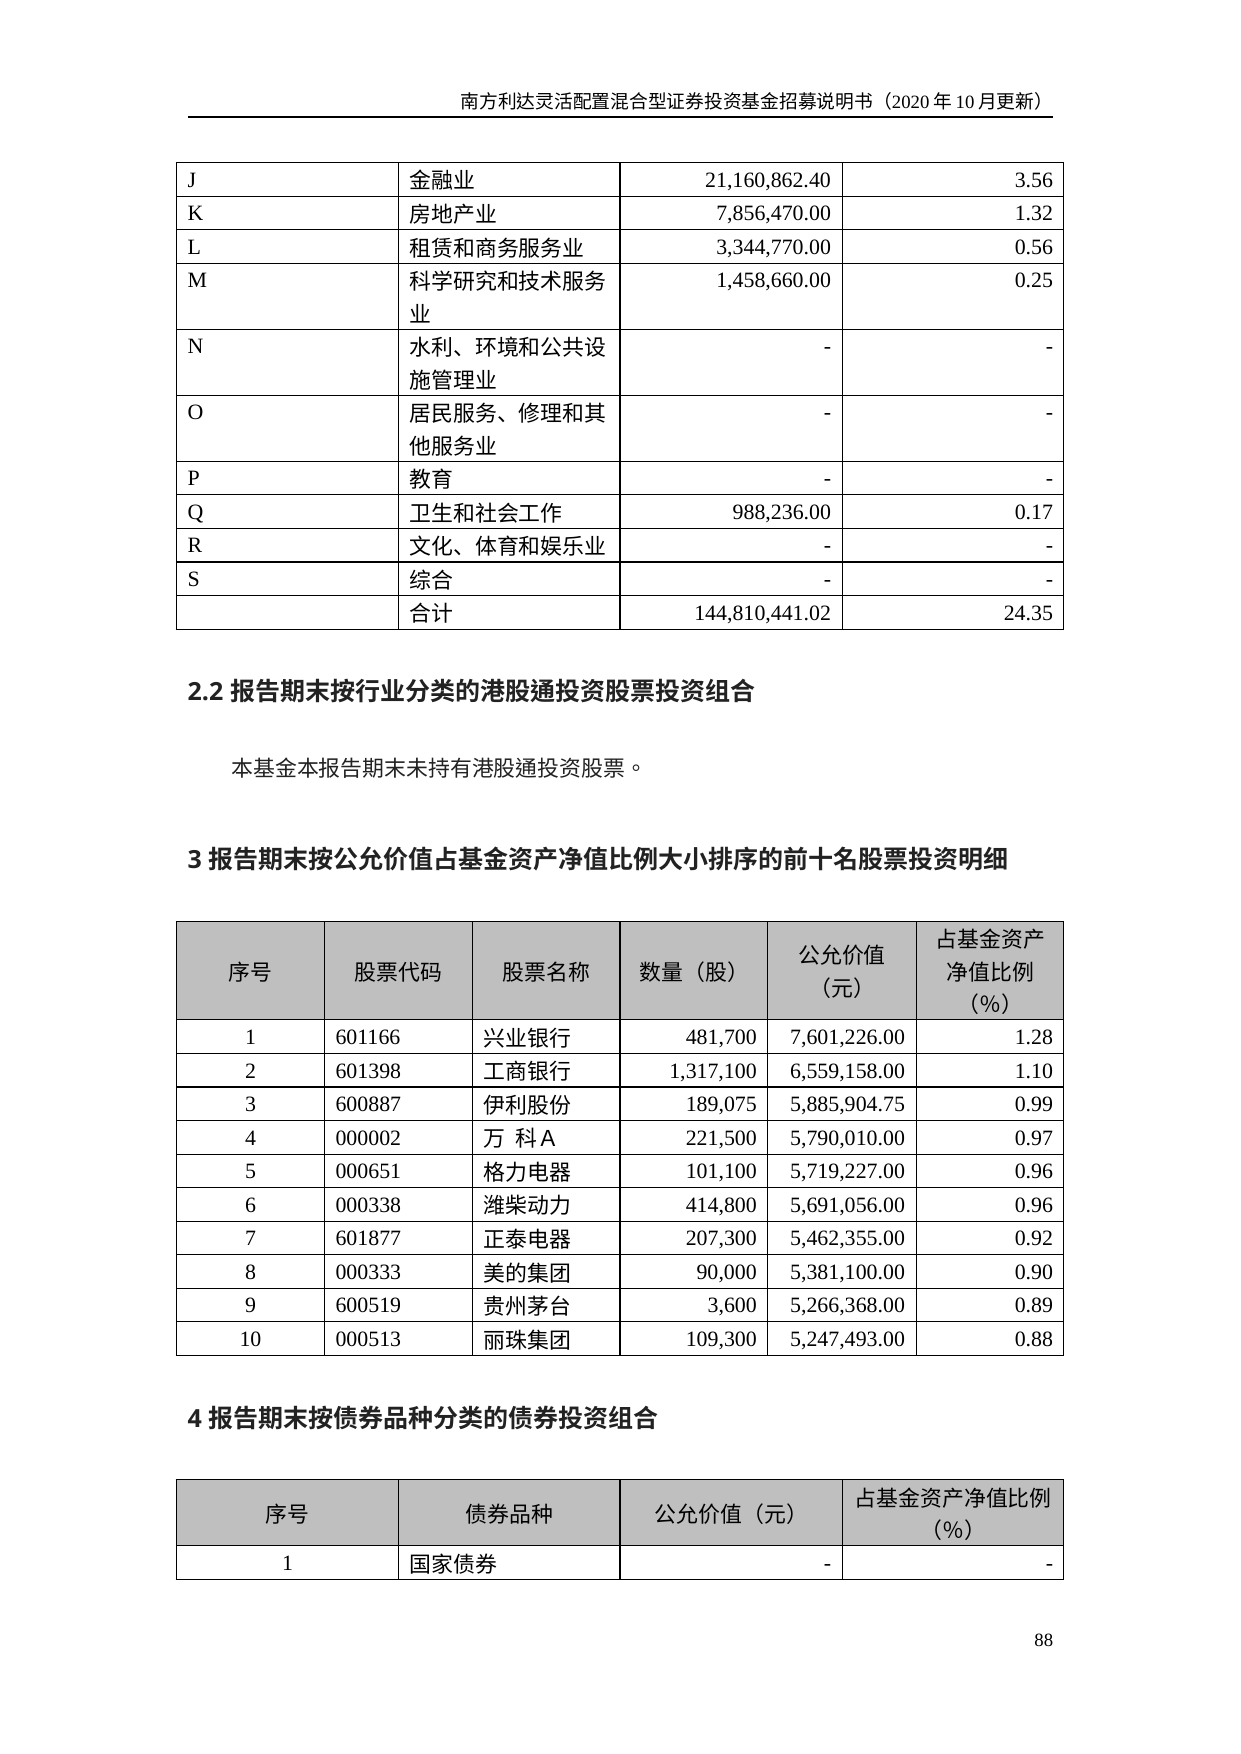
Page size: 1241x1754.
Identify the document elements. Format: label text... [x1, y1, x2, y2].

table_cell 1,458,660.00 [621, 264, 842, 329]
table_cell - [621, 462, 842, 494]
table_cell 601166 [325, 1020, 472, 1053]
table_cell 工商银行 [473, 1054, 619, 1086]
table_cell 教育 [399, 462, 619, 494]
table_cell 1,317,100 [621, 1054, 767, 1086]
table_cell 房地产业 [399, 197, 619, 229]
table_cell 0.56 [843, 230, 1063, 263]
text 2.2 报告期末按行业分类的港股通投资股票投资组合 [187, 659, 1053, 724]
table_cell 000333 [325, 1255, 472, 1288]
table_cell S [177, 563, 398, 595]
table_cell 正泰电器 [473, 1222, 619, 1254]
table_cell 国家债券 [399, 1546, 619, 1579]
table_cell 9 [177, 1289, 324, 1321]
table_header 公允价值（元） [768, 922, 916, 1019]
table_cell 5,381,100.00 [768, 1255, 916, 1288]
table_cell 5,266,368.00 [768, 1289, 916, 1321]
table_cell 0.89 [917, 1289, 1063, 1321]
table_cell 综合 [399, 563, 619, 595]
table_header 数量（股） [621, 922, 767, 1019]
table_cell 10 [177, 1322, 324, 1355]
table_cell - [621, 396, 842, 461]
table_cell 7 [177, 1222, 324, 1254]
table_cell - [843, 330, 1063, 395]
table_cell 6 [177, 1188, 324, 1221]
table_cell - [843, 462, 1063, 494]
table_cell K [177, 197, 398, 229]
table_cell 3,600 [621, 1289, 767, 1321]
table_cell - [621, 563, 842, 595]
text 本基金本报告期末未持有港股通投资股票。 [187, 753, 1053, 783]
table_cell 601398 [325, 1054, 472, 1086]
table_cell 414,800 [621, 1188, 767, 1221]
table_cell - [621, 1546, 842, 1579]
table_cell 合计 [399, 596, 619, 628]
table_cell 481,700 [621, 1020, 767, 1053]
table_header 占基金资产净值比例（％） [917, 922, 1063, 1019]
table_cell 居民服务、修理和其他服务业 [399, 396, 619, 461]
table_cell 水利、环境和公共设施管理业 [399, 330, 619, 395]
table_cell 988,236.00 [621, 495, 842, 528]
table_cell 0.99 [917, 1088, 1063, 1120]
table_cell 24.35 [843, 596, 1063, 628]
table_cell 1 [177, 1546, 398, 1579]
table_header 公允价值（元） [621, 1480, 842, 1545]
table_header 占基金资产净值比例（％） [843, 1480, 1063, 1545]
table_cell 兴业银行 [473, 1020, 619, 1053]
table_cell 文化、体育和娱乐业 [399, 529, 619, 561]
table_cell 5,462,355.00 [768, 1222, 916, 1254]
table_cell 5,247,493.00 [768, 1322, 916, 1355]
table_cell O [177, 396, 398, 461]
table_cell 600519 [325, 1289, 472, 1321]
table_cell 5,885,904.75 [768, 1088, 916, 1120]
table_cell 租赁和商务服务业 [399, 230, 619, 263]
table_cell - [843, 1546, 1063, 1579]
table_cell J [177, 163, 398, 196]
table_cell - [843, 563, 1063, 595]
table_cell 0.90 [917, 1255, 1063, 1288]
table_cell 0.96 [917, 1155, 1063, 1187]
table_cell 潍柴动力 [473, 1188, 619, 1221]
table_cell 1.10 [917, 1054, 1063, 1086]
table_cell 2 [177, 1054, 324, 1086]
table_header 序号 [177, 1480, 398, 1545]
table_cell 5,691,056.00 [768, 1188, 916, 1221]
table_header 股票名称 [473, 922, 619, 1019]
table_cell 4 [177, 1121, 324, 1153]
table_cell 101,100 [621, 1155, 767, 1187]
table_cell 7,856,470.00 [621, 197, 842, 229]
table_cell N [177, 330, 398, 395]
table_cell - [843, 529, 1063, 561]
table_cell 3.56 [843, 163, 1063, 196]
table_cell 5,790,010.00 [768, 1121, 916, 1153]
table_cell 600887 [325, 1088, 472, 1120]
table_cell 丽珠集团 [473, 1322, 619, 1355]
table_cell 601877 [325, 1222, 472, 1254]
table_cell 美的集团 [473, 1255, 619, 1288]
table_cell 144,810,441.02 [621, 596, 842, 628]
table_header 股票代码 [325, 922, 472, 1019]
table_cell 000513 [325, 1322, 472, 1355]
table_cell 0.25 [843, 264, 1063, 329]
table_cell R [177, 529, 398, 561]
table_cell 000338 [325, 1188, 472, 1221]
table_cell L [177, 230, 398, 263]
table_cell 1.28 [917, 1020, 1063, 1053]
table_cell 109,300 [621, 1322, 767, 1355]
table_cell 000651 [325, 1155, 472, 1187]
table_cell 207,300 [621, 1222, 767, 1254]
table_cell 6,559,158.00 [768, 1054, 916, 1086]
table_cell 伊利股份 [473, 1088, 619, 1120]
table_cell - [621, 330, 842, 395]
table_cell 7,601,226.00 [768, 1020, 916, 1053]
table_cell 0.88 [917, 1322, 1063, 1355]
table_cell [177, 596, 398, 628]
table_cell 科学研究和技术服务业 [399, 264, 619, 329]
table_cell 000002 [325, 1121, 472, 1153]
table_cell M [177, 264, 398, 329]
table_cell 3 [177, 1088, 324, 1120]
text 3 报告期末按公允价值占基金资产净值比例大小排序的前十名股票投资明细 [187, 827, 1053, 892]
table_cell 90,000 [621, 1255, 767, 1288]
table_cell 221,500 [621, 1121, 767, 1153]
table_cell 1 [177, 1020, 324, 1053]
table_header 债券品种 [399, 1480, 619, 1545]
table_cell Q [177, 495, 398, 528]
table_cell 8 [177, 1255, 324, 1288]
table_cell 0.92 [917, 1222, 1063, 1254]
table_cell 0.17 [843, 495, 1063, 528]
table_cell 0.97 [917, 1121, 1063, 1153]
table_header 序号 [177, 922, 324, 1019]
text 4 报告期末按债券品种分类的债券投资组合 [187, 1385, 1053, 1450]
table_cell 5 [177, 1155, 324, 1187]
table_cell 贵州茅台 [473, 1289, 619, 1321]
table_cell - [843, 396, 1063, 461]
table_cell 1.32 [843, 197, 1063, 229]
table_cell 5,719,227.00 [768, 1155, 916, 1187]
table_cell P [177, 462, 398, 494]
table_cell 万 科Ａ [473, 1121, 619, 1153]
table_cell 卫生和社会工作 [399, 495, 619, 528]
table_cell 金融业 [399, 163, 619, 196]
table_cell - [621, 529, 842, 561]
table_cell 3,344,770.00 [621, 230, 842, 263]
table_cell 21,160,862.40 [621, 163, 842, 196]
table_cell 格力电器 [473, 1155, 619, 1187]
table_cell 0.96 [917, 1188, 1063, 1221]
table_cell 189,075 [621, 1088, 767, 1120]
